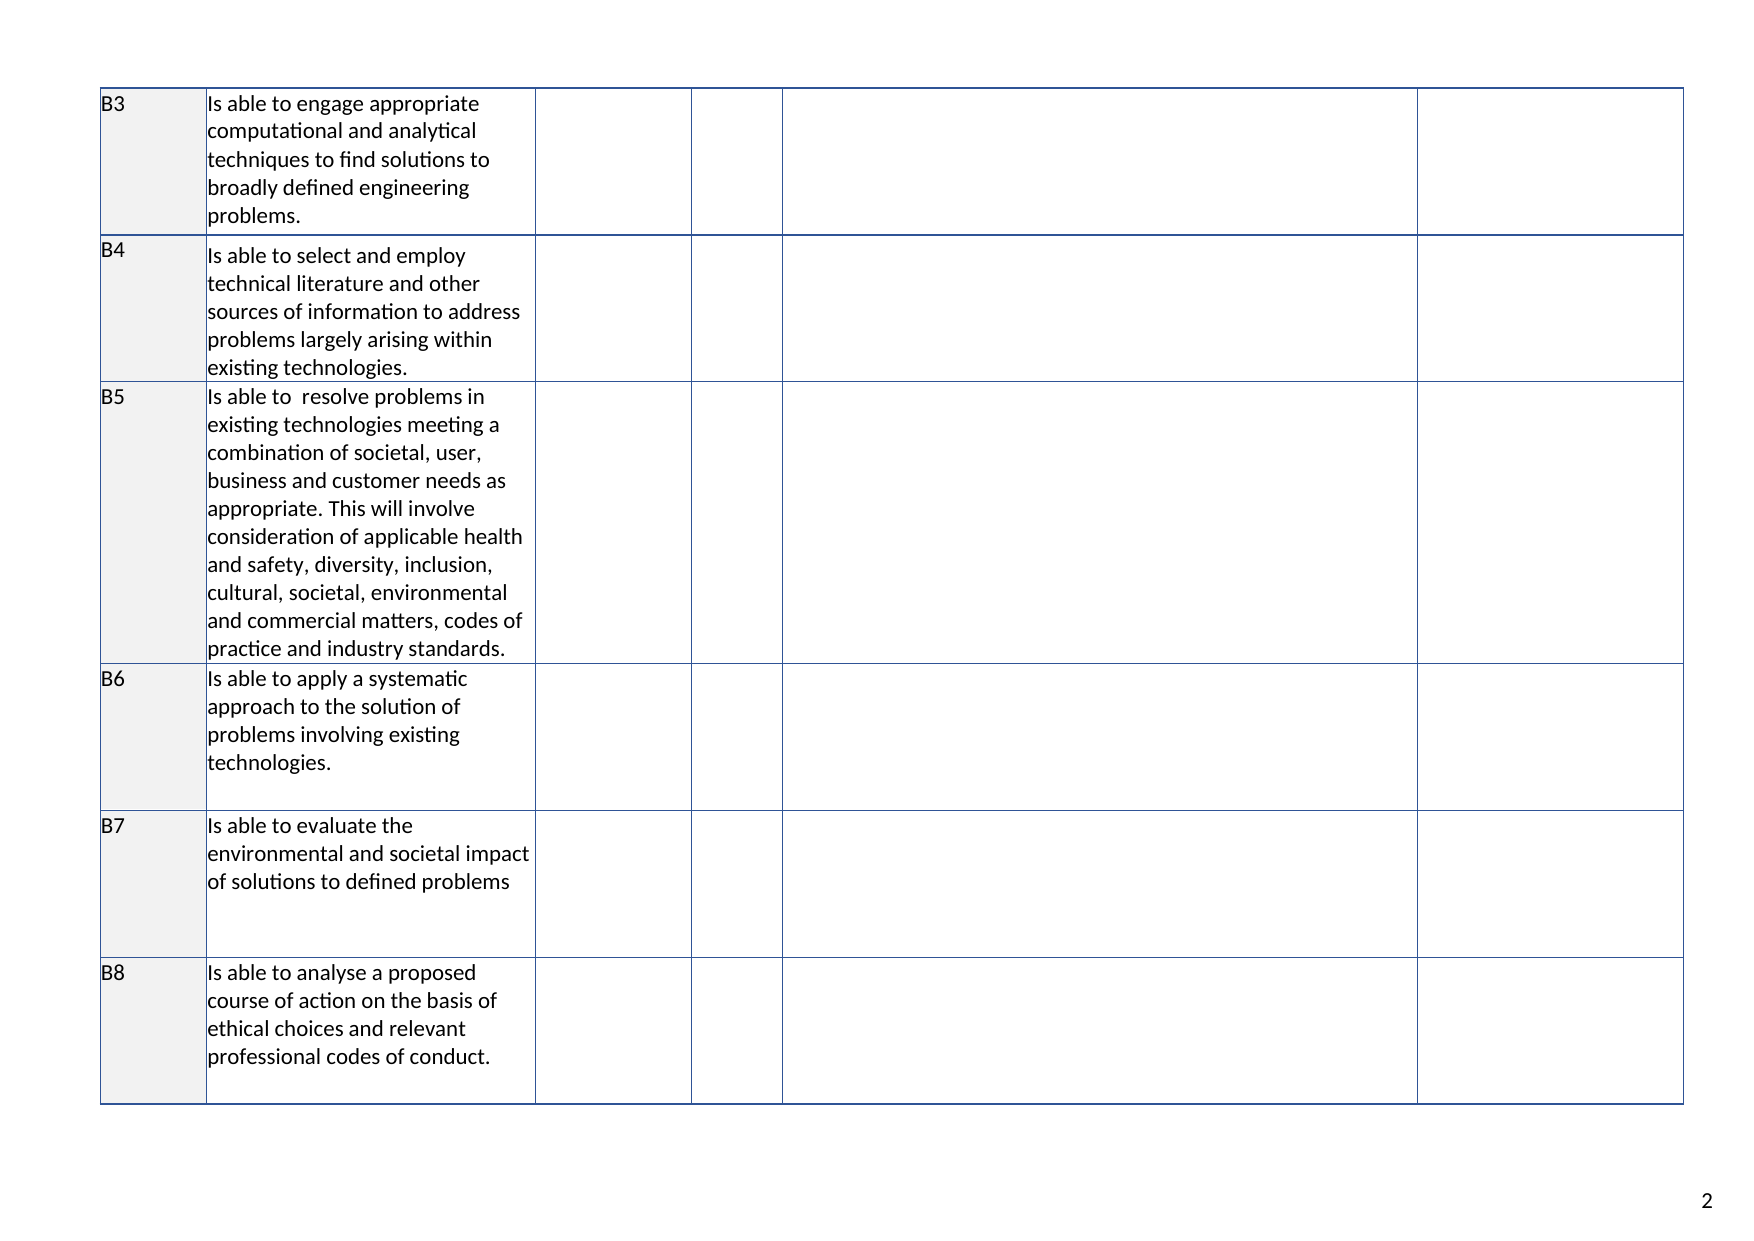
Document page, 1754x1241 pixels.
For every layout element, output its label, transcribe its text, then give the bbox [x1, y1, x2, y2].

table_cell [536, 664, 691, 809]
table_cell [783, 89, 1417, 234]
table_cell ​​B4 [101, 236, 206, 381]
table_cell [692, 236, 782, 381]
table_cell ​​B8 [101, 958, 206, 1103]
table_cell [536, 811, 691, 956]
table_cell ​​B6 [101, 664, 206, 809]
table_cell [1418, 811, 1683, 956]
table_cell [783, 811, 1417, 956]
table_cell [692, 382, 782, 663]
table_cell ​​B3 [101, 89, 206, 234]
table_cell [783, 382, 1417, 663]
table_cell [692, 811, 782, 956]
table_cell Is able to resolve problems in existing technologies meeting a combination of societal, user, business and customer needs as appropriate. This will involve consideration of applicable health and safety, diversity, inclusion, cultural, societal, environmental and commercial matters, codes of practice and industry standards. [207, 382, 535, 663]
table_cell [692, 958, 782, 1103]
table_cell [1418, 89, 1683, 234]
table_cell ​​​B5 [101, 382, 206, 663]
table_cell [536, 958, 691, 1103]
table_cell [783, 664, 1417, 809]
table_cell Is able to evaluate the environmental and societal impact of solutions to defined problems [207, 811, 535, 956]
table_cell [783, 958, 1417, 1103]
table_cell [536, 89, 691, 234]
table_cell [692, 89, 782, 234]
table_cell [536, 236, 691, 381]
table_cell [1418, 958, 1683, 1103]
table_cell [783, 236, 1417, 381]
table_cell [1418, 382, 1683, 663]
table_cell [1418, 236, 1683, 381]
table_cell [536, 382, 691, 663]
table_cell Is able to analyse a proposed course of action on the basis of ethical choices and relevant professional codes of conduct. [207, 958, 535, 1103]
table_cell Is able to engage appropriate computational and analytical techniques to find solutions to broadly defined engineering problems. [207, 89, 535, 234]
table_cell Is able to select and employ technical literature and other sources of information to address problems largely arising within existing technologies. [207, 236, 535, 381]
table_cell [692, 664, 782, 809]
table_cell Is able to apply a systematic approach to the solution of problems involving existing technologies. [207, 664, 535, 809]
table_cell [1418, 664, 1683, 809]
table_cell ​​B7 [101, 811, 206, 956]
